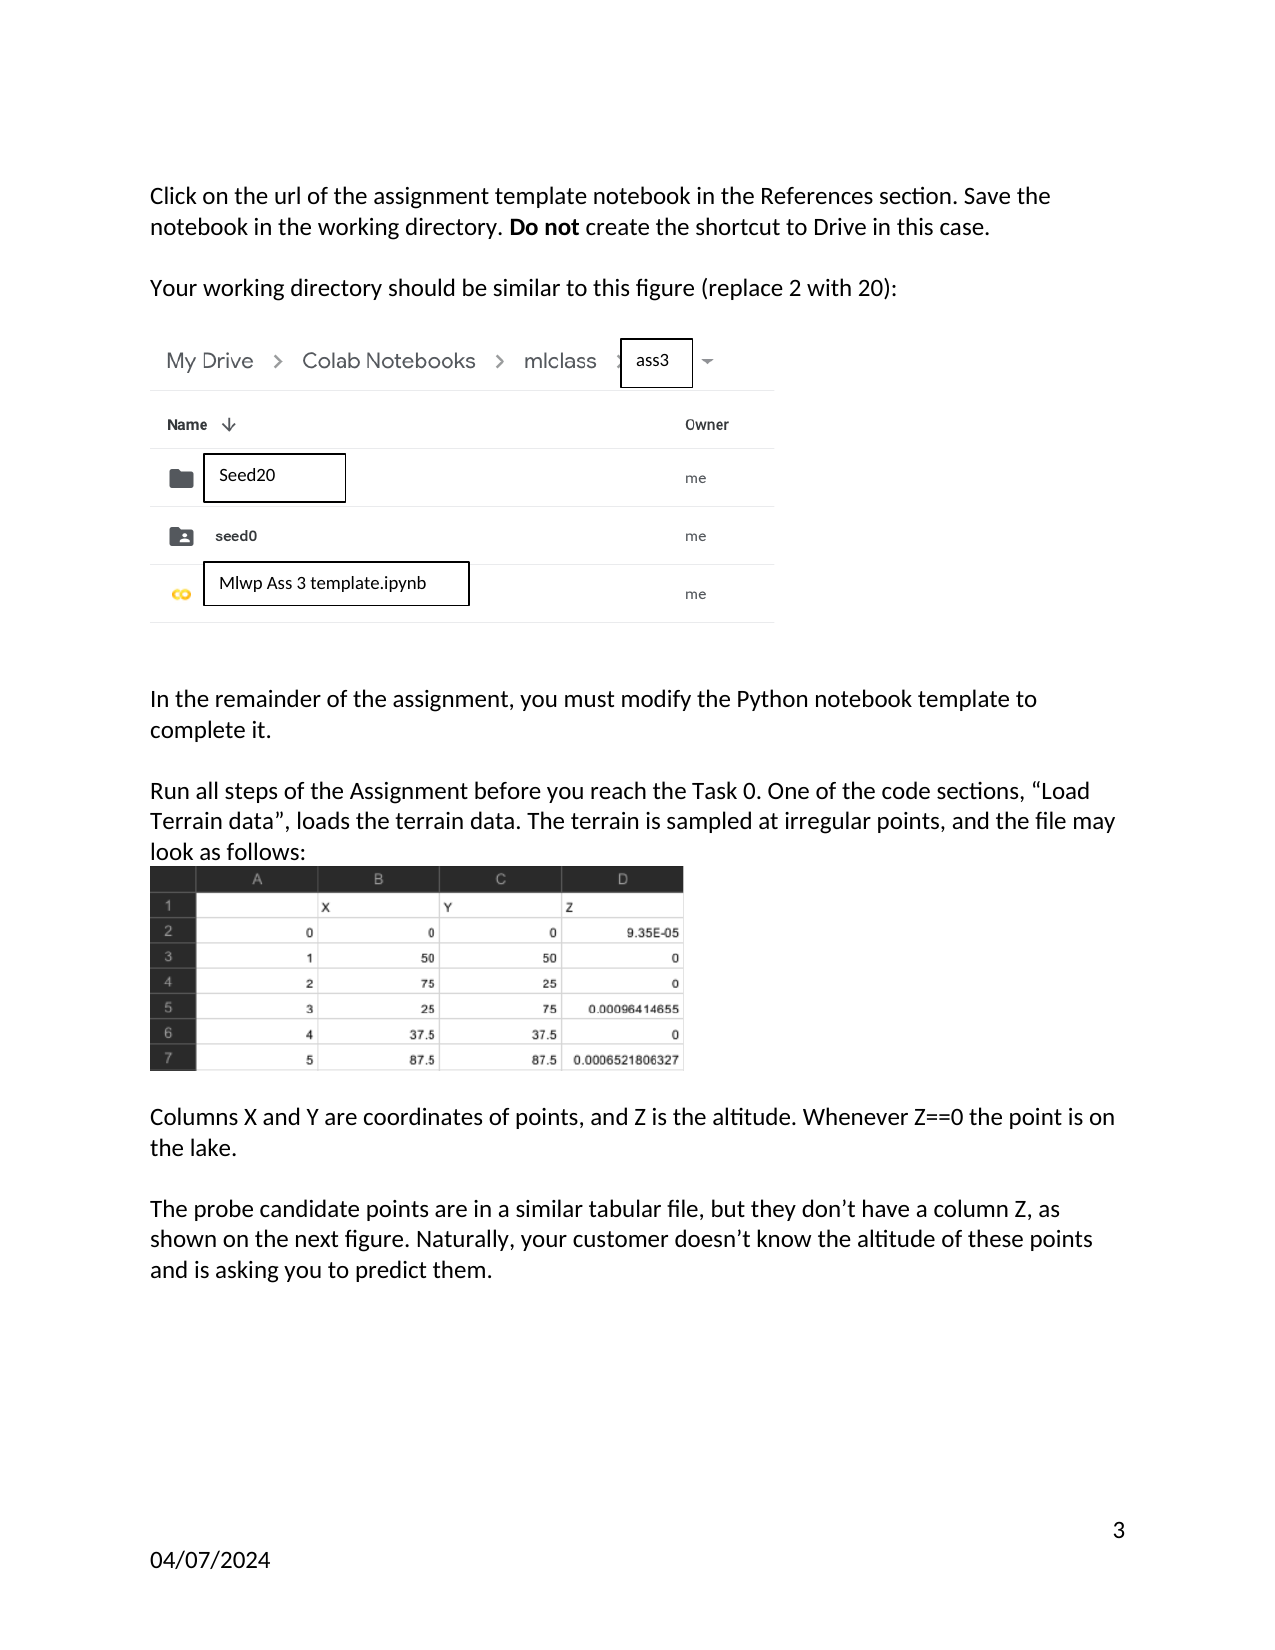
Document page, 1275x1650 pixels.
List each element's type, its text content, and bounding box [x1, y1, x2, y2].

text Columns X and Y are coordinates of points, and Z is the altitude. Whenever Z==0 the point is on the lake. [150, 1101, 1125, 1162]
picture [150, 866, 684, 1071]
text The probe candidate points are in a similar tabular file, but they don’t have a column Z, as shown on the next figure. Naturally, your customer doesn’t know the altitude of these points and is asking you to predict them. [150, 1193, 1125, 1284]
picture [150, 333, 775, 623]
text Run all steps of the Assignment before you reach the Task 0. One of the code sections, “Load Terrain data”, loads the terrain data. The terrain is sampled at irregular points, and the file may look as follows: [150, 775, 1125, 866]
text Your working directory should be similar to this figure (replace 2 with 20): [150, 272, 1125, 303]
text In the remainder of the assignment, you must modify the Python notebook template to complete it. [150, 683, 1125, 744]
text Click on the url of the assignment template notebook in the References section. Save the notebook in the working directory. Do not create the shortcut to Drive in this case. [150, 181, 1125, 242]
